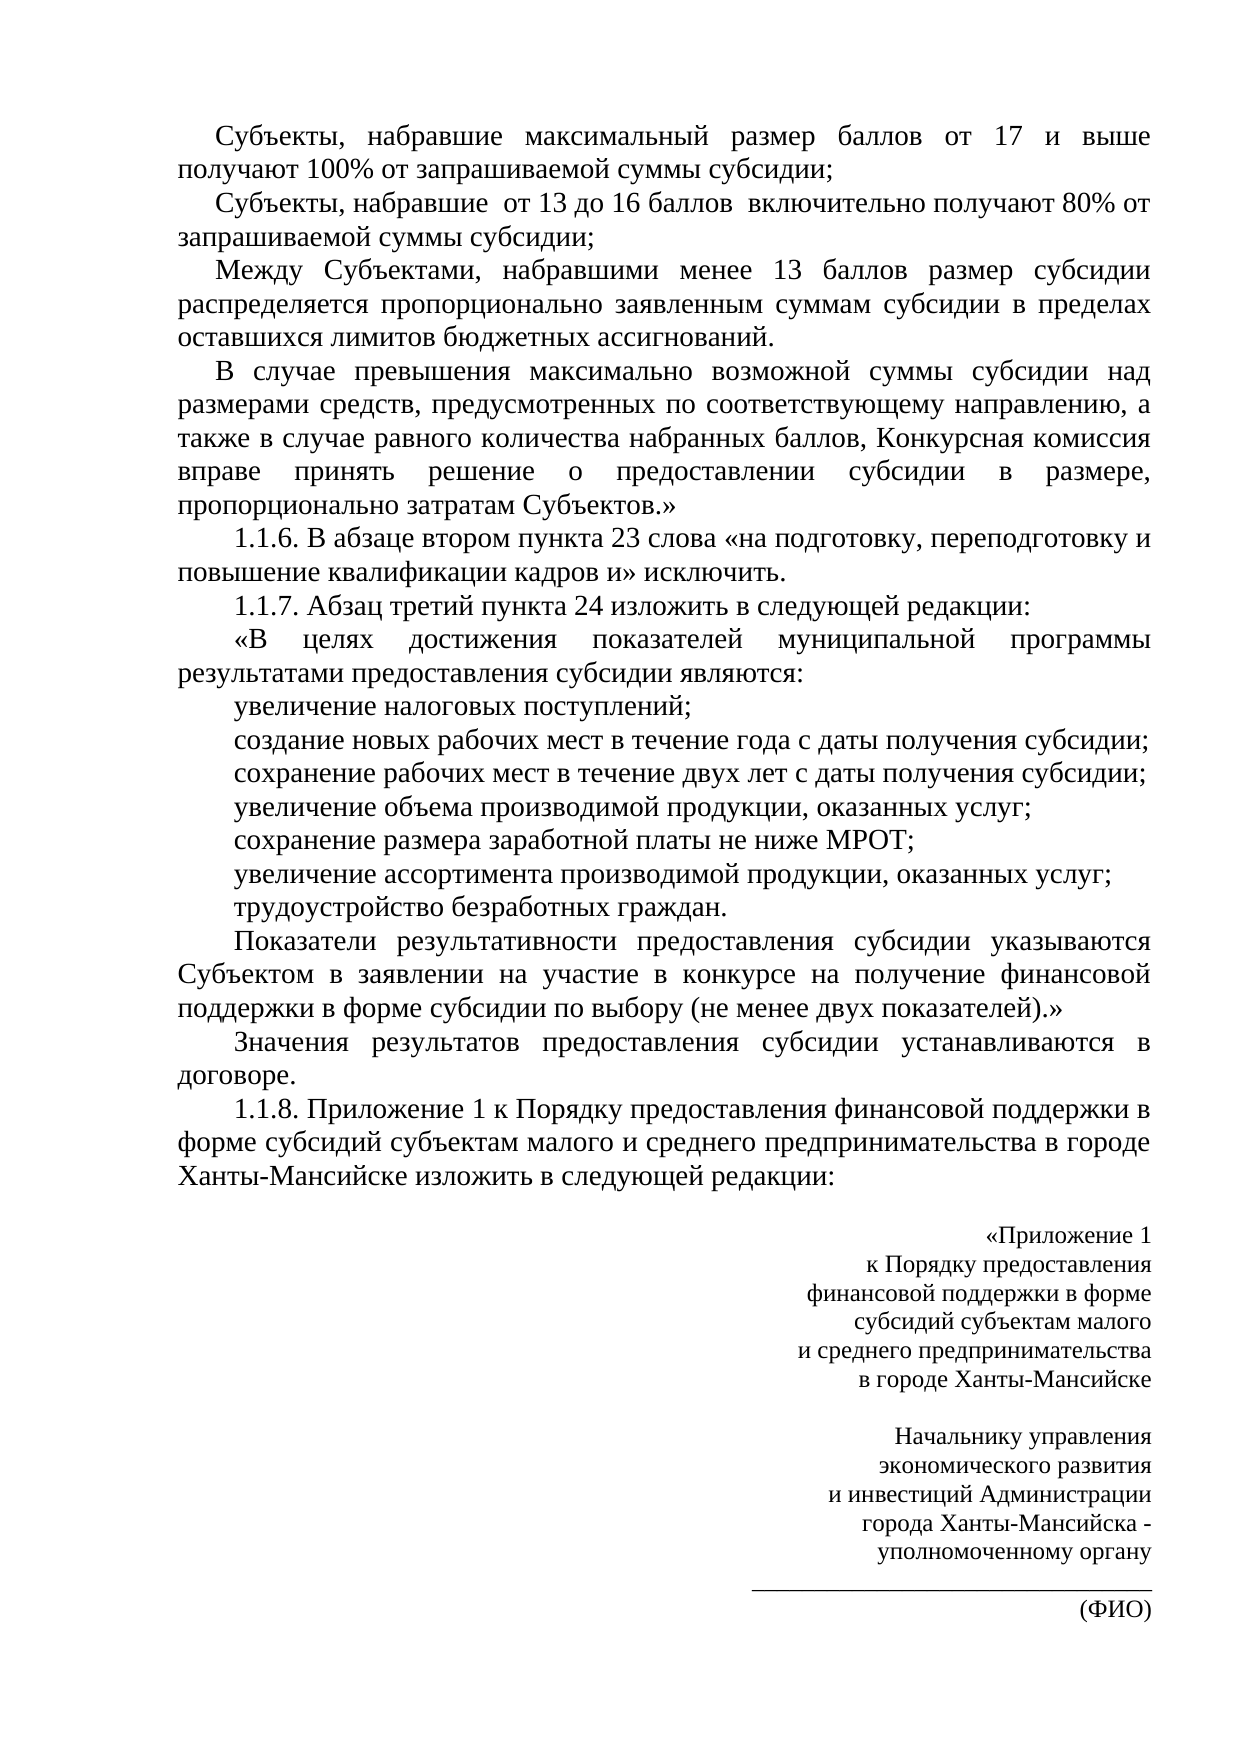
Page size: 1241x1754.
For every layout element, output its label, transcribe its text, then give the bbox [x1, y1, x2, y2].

text финансовой поддержки в форме [177, 1278, 1152, 1306]
text увеличение объема производимой продукции, оказанных услуг; [177, 789, 1152, 822]
text к Порядку предоставления [177, 1249, 1152, 1278]
text сохранение рабочих мест в течение двух лет с даты получения субсидии; [177, 755, 1152, 789]
text увеличение налоговых поступлений; [177, 688, 1152, 722]
text 1.1.6. В абзаце втором пункта 23 слова «на подготовку, переподготовку и повышение квалификации кадров и» исключить. [177, 521, 1152, 588]
text 1.1.8. Приложение 1 к Порядку предоставления финансовой поддержки в форме субсидий субъектам малого и среднего предпринимательства в городе Ханты-Мансийске изложить в следующей редакции: [177, 1091, 1152, 1191]
text В случае превышения максимально возможной суммы субсидии над размерами средств, предусмотренных по соответствующему направлению, а также в случае равного количества набранных баллов, Конкурсная комиссия вправе принять решение о предоставлении субсидии в размере, пропорционально затратам Субъектов.» [177, 353, 1152, 521]
text Начальнику управления [177, 1421, 1152, 1450]
text города Ханты-Мансийска - [177, 1508, 1152, 1536]
text Показатели результативности предоставления субсидии указываются Субъектом в заявлении на участие в конкурсе на получение финансовой поддержки в форме субсидии по выбору (не менее двух показателей).» [177, 923, 1152, 1024]
text Субъекты, набравшие максимальный размер баллов от 17 и выше получают 100% от запрашиваемой суммы субсидии; [177, 118, 1152, 185]
text в городе Ханты-Мансийске [177, 1364, 1152, 1393]
text сохранение размера заработной платы не ниже МРОТ; [177, 822, 1152, 856]
text субсидий субъектам малого [177, 1306, 1152, 1335]
text Значения результатов предоставления субсидии устанавливаются в договоре. [177, 1024, 1152, 1091]
text «В целях достижения показателей муниципальной программы результатами предоставления субсидии являются: [177, 621, 1152, 688]
text (ФИО) [177, 1594, 1152, 1623]
text 1.1.7. Абзац третий пункта 24 изложить в следующей редакции: [177, 588, 1152, 621]
text и инвестиций Администрации [177, 1479, 1152, 1508]
text Субъекты, набравшие от 13 до 16 баллов включительно получают 80% от запрашиваемой суммы субсидии; [177, 185, 1152, 252]
text и среднего предпринимательства [177, 1335, 1152, 1364]
text уполномоченному органу [177, 1536, 1152, 1565]
text трудоустройство безработных граждан. [177, 889, 1152, 923]
text увеличение ассортимента производимой продукции, оказанных услуг; [177, 856, 1152, 889]
text ________________________________ [177, 1565, 1152, 1594]
text Между Субъектами, набравшими менее 13 баллов размер субсидии распределяется пропорционально заявленным суммам субсидии в пределах оставшихся лимитов бюджетных ассигнований. [177, 252, 1152, 353]
text «Приложение 1 [177, 1220, 1152, 1249]
text создание новых рабочих мест в течение года с даты получения субсидии; [177, 722, 1152, 755]
text экономического развития [177, 1450, 1152, 1479]
